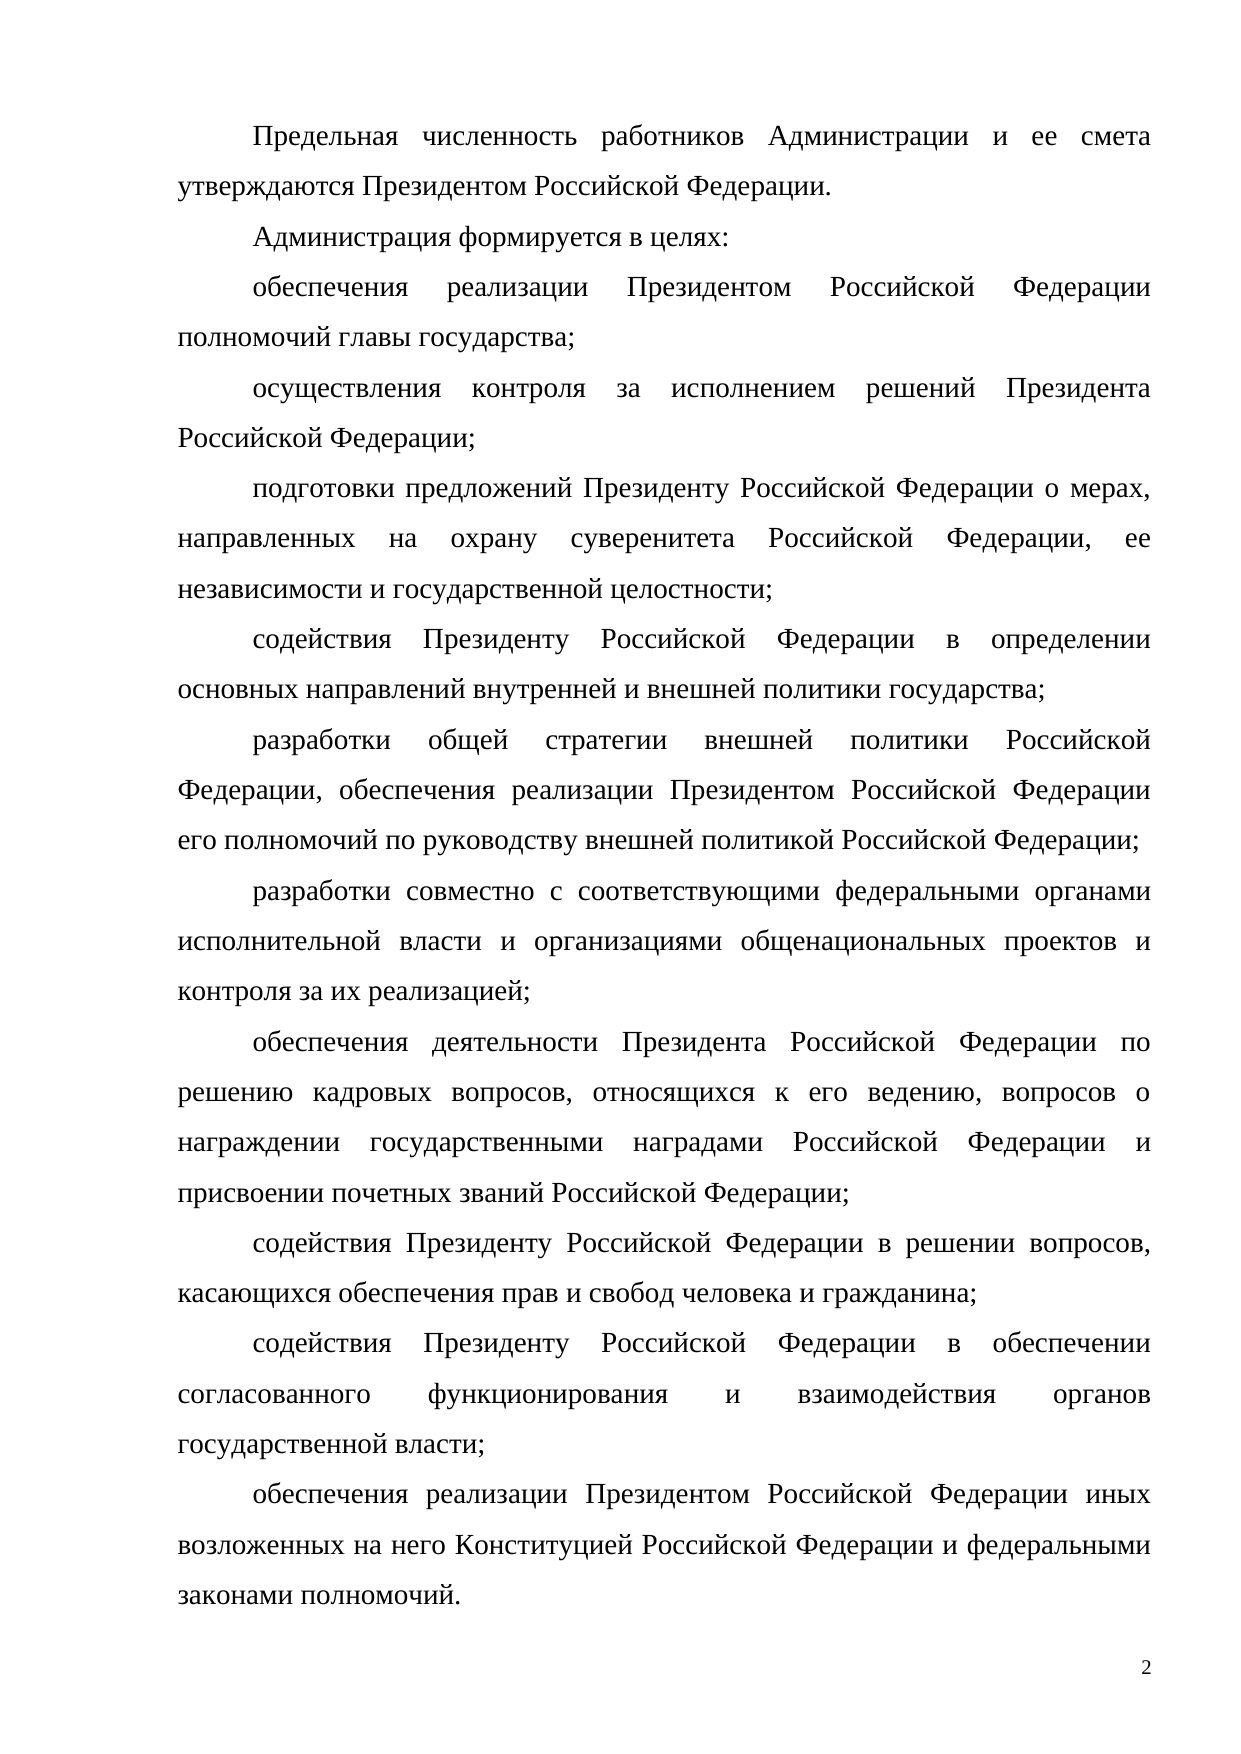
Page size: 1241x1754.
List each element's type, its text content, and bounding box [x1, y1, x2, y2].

text разработки совместно с соответствующими федеральными органами исполнительной власти и организациями общенациональных проектов и контроля за их реализацией; [177, 873, 1152, 1007]
text содействия Президенту Российской Федерации в определении основных направлений внутренней и внешней политики государства; [177, 621, 1152, 705]
text содействия Президенту Российской Федерации в обеспечении согласованного функционирования и взаимодействия органов государственной власти; [177, 1326, 1152, 1460]
text обеспечения деятельности Президента Российской Федерации по решению кадровых вопросов, относящихся к его ведению, вопросов о награждении государственными наградами Российской Федерации и присвоении почетных званий Российской Федерации; [177, 1024, 1152, 1208]
text осуществления контроля за исполнением решений Президента Российской Федерации; [177, 370, 1152, 453]
text содействия Президенту Российской Федерации в решении вопросов, касающихся обеспечения прав и свобод человека и гражданина; [177, 1225, 1152, 1309]
text обеспечения реализации Президентом Российской Федерации иных возложенных на него Конституцией Российской Федерации и федеральными законами полномочий. [177, 1477, 1152, 1611]
text разработки общей стратегии внешней политики Российской Федерации, обеспечения реализации Президентом Российской Федерации его полномочий по руководству внешней политикой Российской Федерации; [177, 722, 1152, 856]
text Администрация формируется в целях: [177, 219, 1152, 252]
text обеспечения реализации Президентом Российской Федерации полномочий главы государства; [177, 269, 1152, 353]
text подготовки предложений Президенту Российской Федерации о мерах, направленных на охрану суверенитета Российской Федерации, ее независимости и государственной целостности; [177, 470, 1152, 604]
text Предельная численность работников Администрации и ее смета утверждаются Президентом Российской Федерации. [177, 118, 1152, 202]
